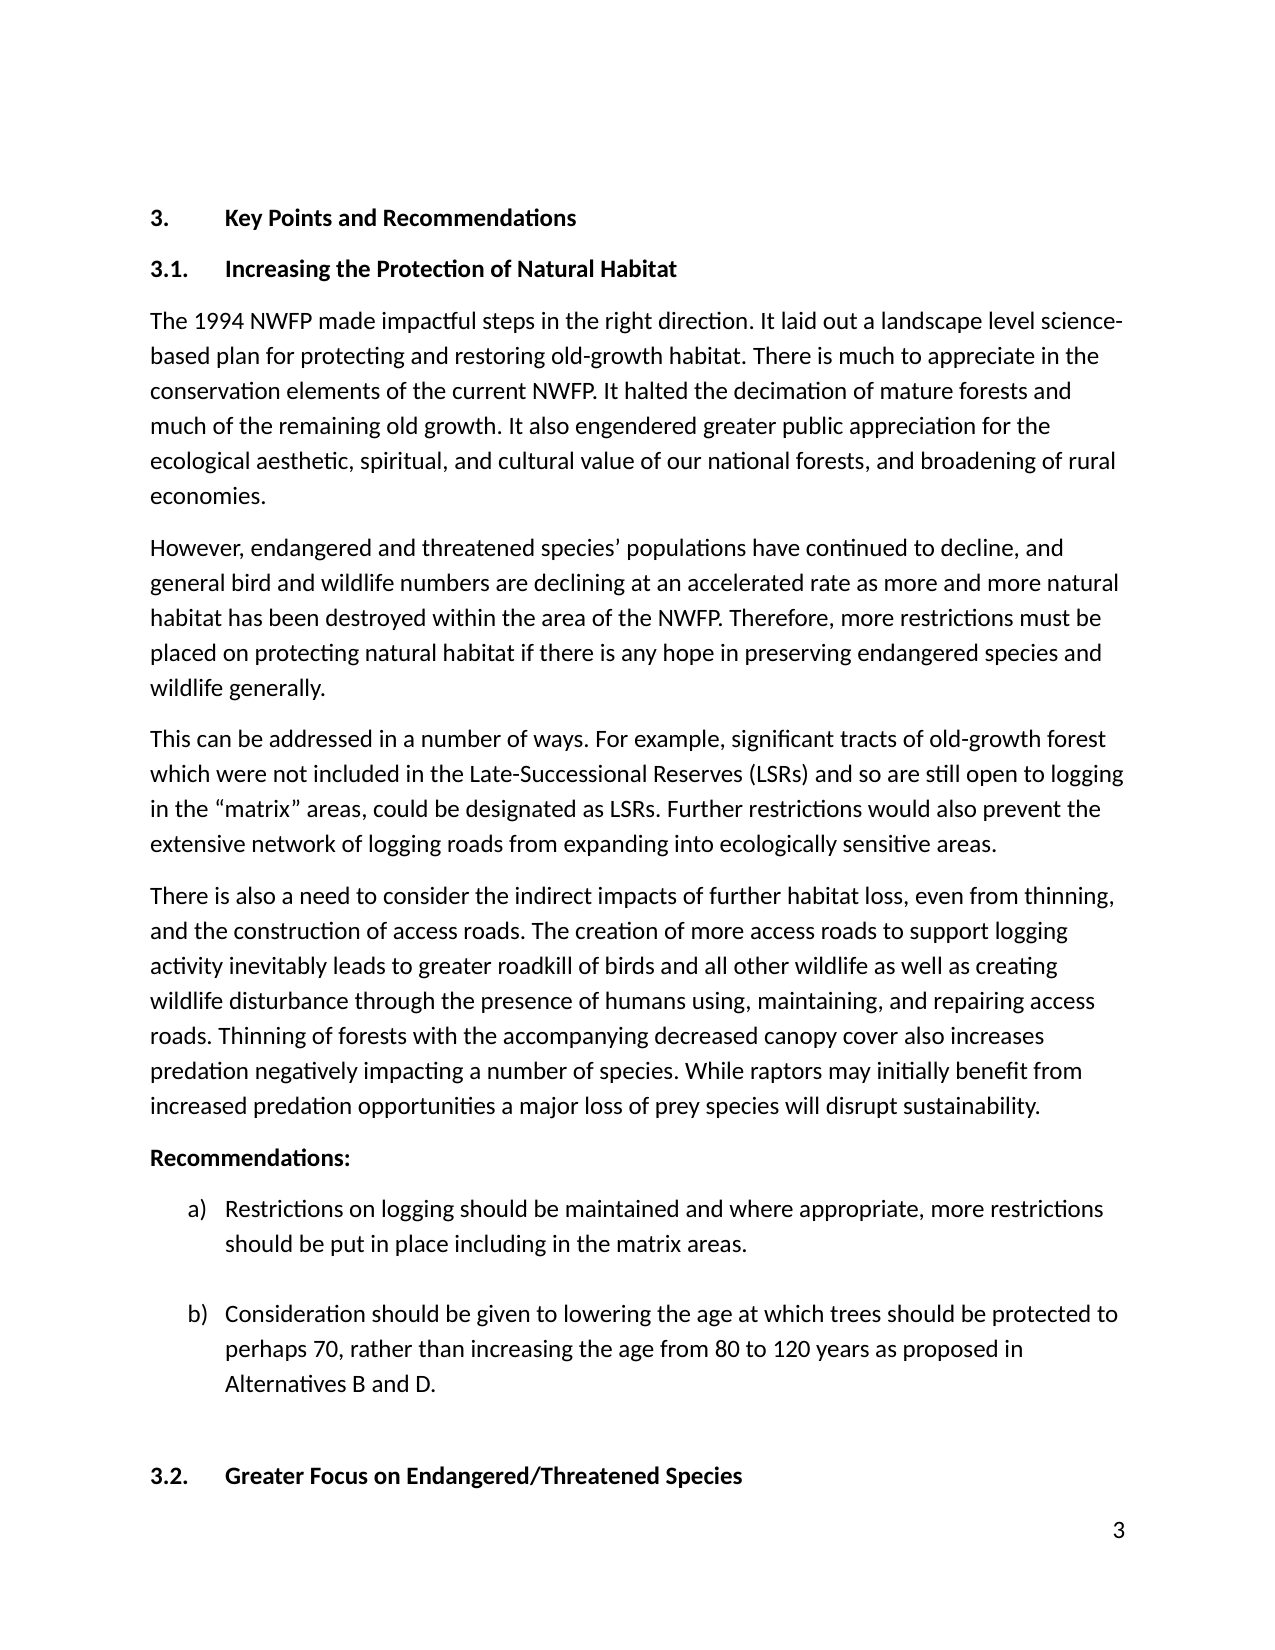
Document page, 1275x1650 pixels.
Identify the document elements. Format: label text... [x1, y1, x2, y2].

text There is also a need to consider the indirect impacts of further habitat loss, even from thinning, and the construction of access roads. The creation of more access roads to support logging activity inevitably leads to greater roadkill of birds and all other wildlife as well as creating wildlife disturbance through the presence of humans using, maintaining, and repairing access roads. Thinning of forests with the accompanying decreased canopy cover also increases predation negatively impacting a number of species. While raptors may initially benefit from increased predation opportunities a major loss of prey species will disrupt sustainability. [150, 880, 1125, 1121]
text 3.2. Greater Focus on Endangered/Threatened Species [150, 1460, 1125, 1491]
text Recommendations: [150, 1142, 1125, 1172]
list Consideration should be given to lowering the age at which trees should be protected to perhaps 70, rather than increasing the age from 80 to 120 years as proposed in Alternatives B and D. [187, 1298, 1125, 1399]
list Restrictions on logging should be maintained and where appropriate, more restrictions should be put in place including in the matrix areas. [187, 1193, 1125, 1259]
text The 1994 NWFP made impactful steps in the right direction. It laid out a landscape level science-based plan for protecting and restoring old-growth habitat. There is much to appreciate in the conservation elements of the current NWFP. It halted the decimation of mature forests and much of the remaining old growth. It also engendered greater public appreciation for the ecological aesthetic, spiritual, and cultural value of our national forests, and broadening of rural economies. [150, 305, 1125, 511]
text 3. Key Points and Recommendations [150, 202, 1125, 232]
text This can be addressed in a number of ways. For example, significant tracts of old-growth forest which were not included in the Late-Successional Reserves (LSRs) and so are still open to logging in the “matrix” areas, could be designated as LSRs. Further restrictions would also prevent the extensive network of logging roads from expanding into ecologically sensitive areas. [150, 723, 1125, 859]
text 3.1. Increasing the Protection of Natural Habitat [150, 253, 1125, 284]
text However, endangered and threatened species’ populations have continued to decline, and general bird and wildlife numbers are declining at an accelerated rate as more and more natural habitat has been destroyed within the area of the NWFP. Therefore, more restrictions must be placed on protecting natural habitat if there is any hope in preserving endangered species and wildlife generally. [150, 532, 1125, 702]
